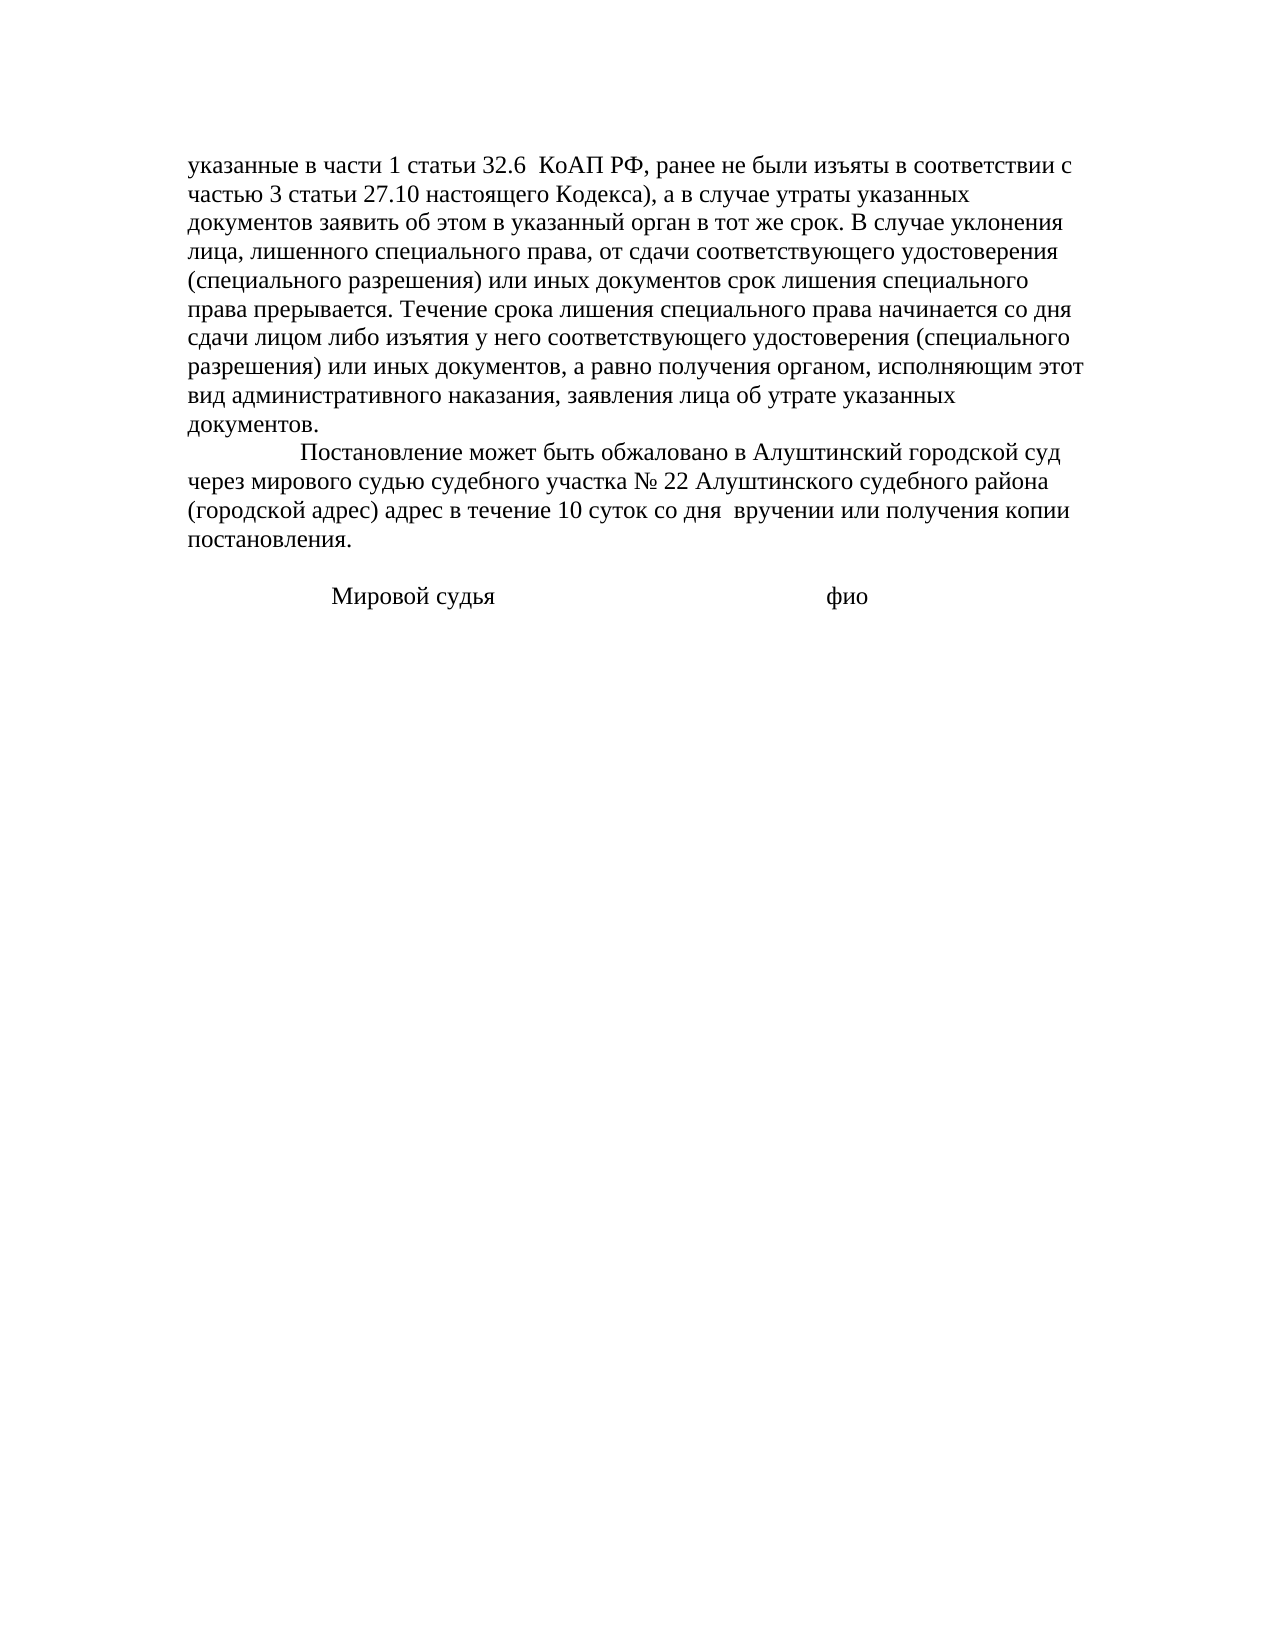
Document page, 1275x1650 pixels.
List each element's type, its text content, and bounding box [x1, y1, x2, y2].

text Постановление может быть обжаловано в Алуштинский городской суд через мирового судью судебного участка № 22 Алуштинского судебного района (городской адрес) адрес в течение 10 суток со дня вручении или получения копии постановления. [187, 437, 1087, 552]
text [187, 150, 1087, 437]
text Мировой судья фио [187, 581, 1087, 610]
